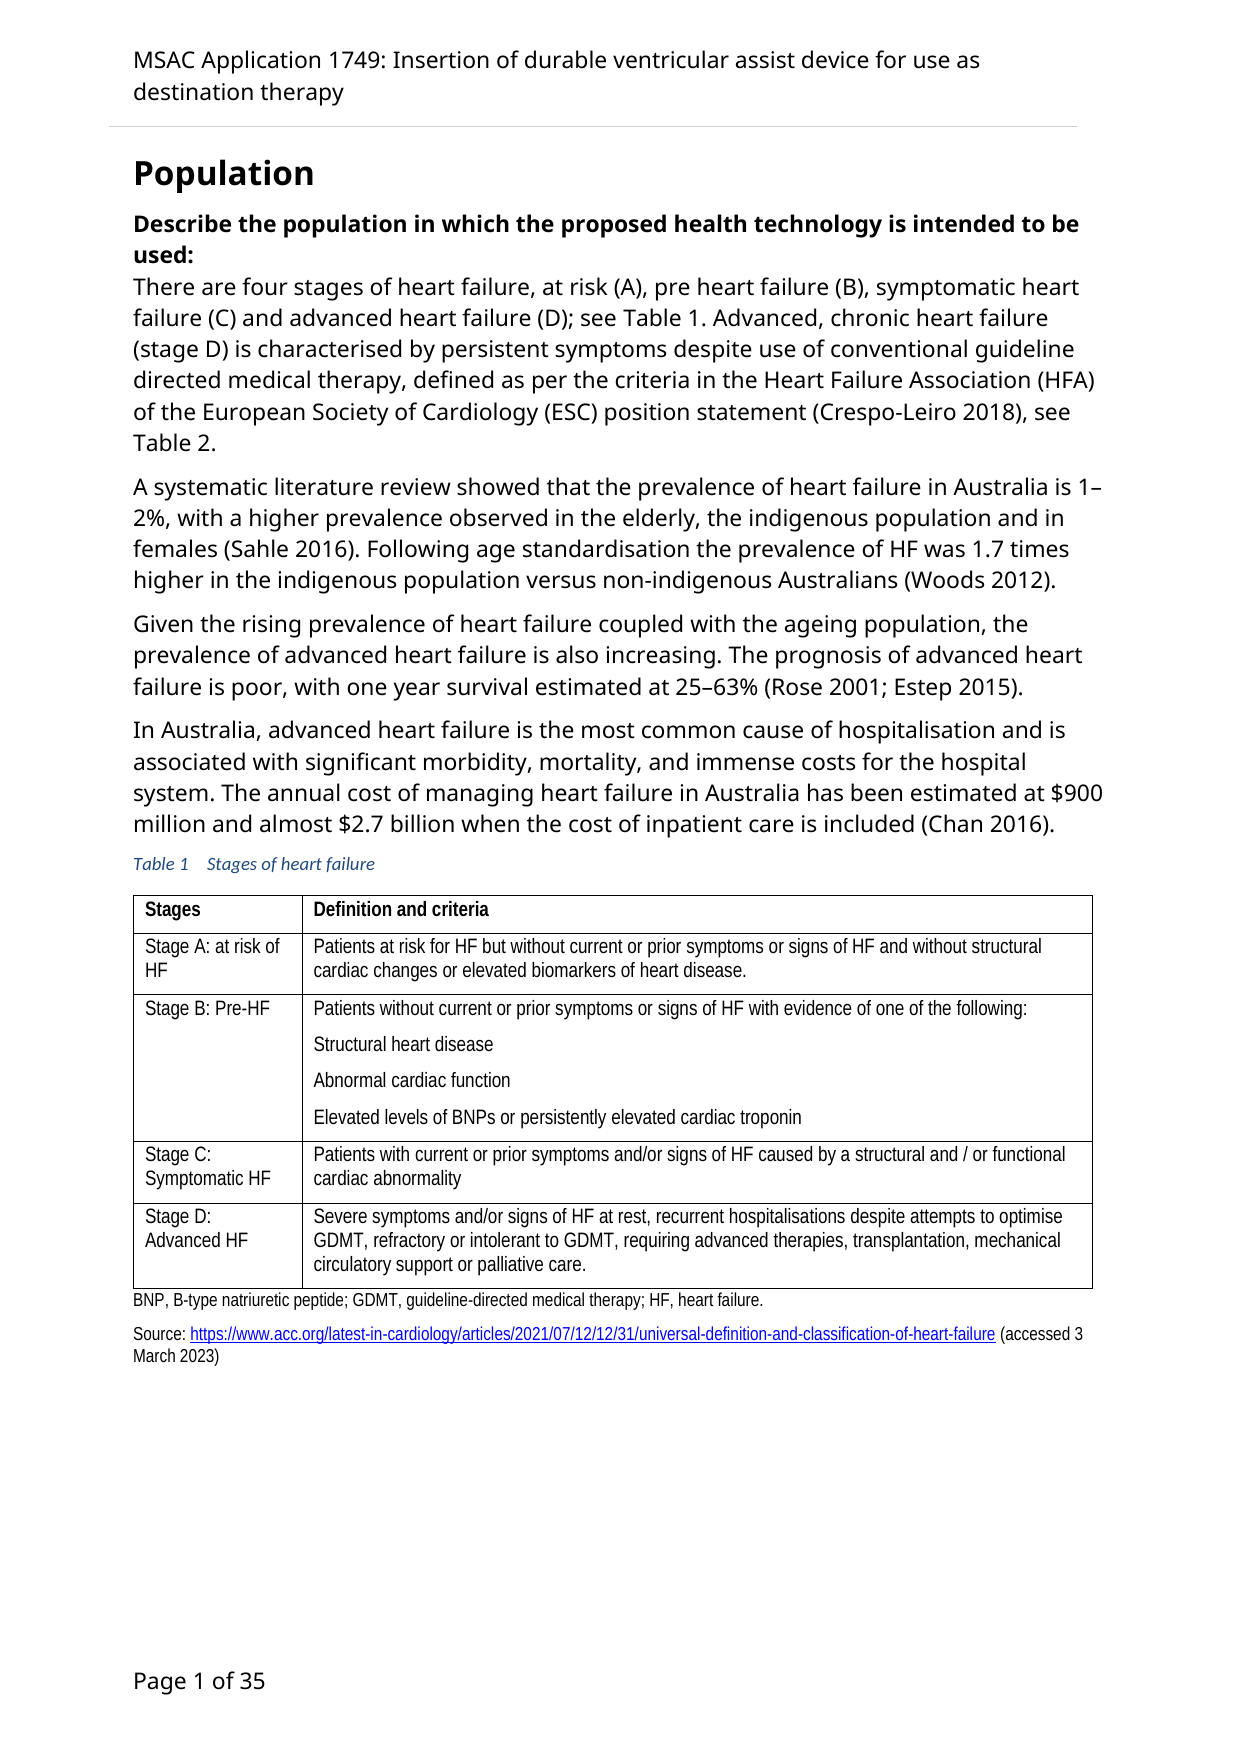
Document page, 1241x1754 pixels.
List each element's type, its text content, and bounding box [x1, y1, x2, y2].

subtitle Table 1 Stages of heart failure [133, 852, 1107, 874]
table_cell Stage C: Symptomatic HF [134, 1142, 302, 1203]
table_cell Patients with current or prior symptoms and/or signs of HF caused by a structural and / or functional cardiac abnormality [303, 1142, 1092, 1203]
text There are four stages of heart failure, at risk (A), pre heart failure (B), symptomatic heart failure (C) and advanced heart failure (D); see Table 1. Advanced, chronic heart failure (stage D) is characterised by persistent symptoms despite use of conventional guideline directed medical therapy, defined as per the criteria in the Heart Failure Association (HFA) of the European Society of Cardiology (ESC) position statement (Crespo-Leiro 2018), see Table 2. [133, 270, 1107, 458]
subtitle BNP, B-type natriuretic peptide; GDMT, guideline-directed medical therapy; HF, heart failure. [133, 1289, 1107, 1311]
table_cell Patients without current or prior symptoms or signs of HF with evidence of one of the following: Structural heart disease Abnormal cardiac function Elevated levels of BNPs or persistently elevated cardiac troponin [303, 995, 1092, 1141]
table_cell Patients at risk for HF but without current or prior symptoms or signs of HF and without structural cardiac changes or elevated biomarkers of heart disease. [303, 934, 1092, 994]
table_cell Stage B: Pre-HF [134, 995, 302, 1141]
subtitle Source: https://www.acc.org/latest-in-cardiology/articles/2021/07/12/12/31/universal-definition-and-classification-of-heart-failure (accessed 3 March 2023) [133, 1323, 1107, 1366]
text Given the rising prevalence of heart failure coupled with the ageing population, the prevalence of advanced heart failure is also increasing. The prognosis of advanced heart failure is poor, with one year survival estimated at 25–63% (Rose 2001; Estep 2015). [133, 608, 1107, 702]
table_header Stages [134, 896, 302, 933]
table_cell Stage A: at risk of HF [134, 934, 302, 994]
text In Australia, advanced heart failure is the most common cause of hospitalisation and is associated with significant morbidity, mortality, and immense costs for the hospital system. The annual cost of managing heart failure in Australia has been estimated at $900 million and almost $2.7 billion when the cost of inpatient care is included (Chan 2016). [133, 714, 1107, 839]
table_cell Severe symptoms and/or signs of HF at rest, recurrent hospitalisations despite attempts to optimise GDMT, refractory or intolerant to GDMT, requiring advanced therapies, transplantation, mechanical circulatory support or palliative care. [303, 1204, 1092, 1288]
table_cell Stage D: Advanced HF [134, 1204, 302, 1288]
text A systematic literature review showed that the prevalence of heart failure in Australia is 1–2%, with a higher prevalence observed in the elderly, the indigenous population and in females (Sahle 2016). Following age standardisation the prevalence of HF was 1.7 times higher in the indigenous population versus non-indigenous Australians (Woods 2012). [133, 470, 1107, 595]
subtitle Describe the population in which the proposed health technology is intended to be used: [133, 208, 1107, 270]
table_header Definition and criteria [303, 896, 1092, 933]
subtitle Population [133, 150, 1107, 195]
